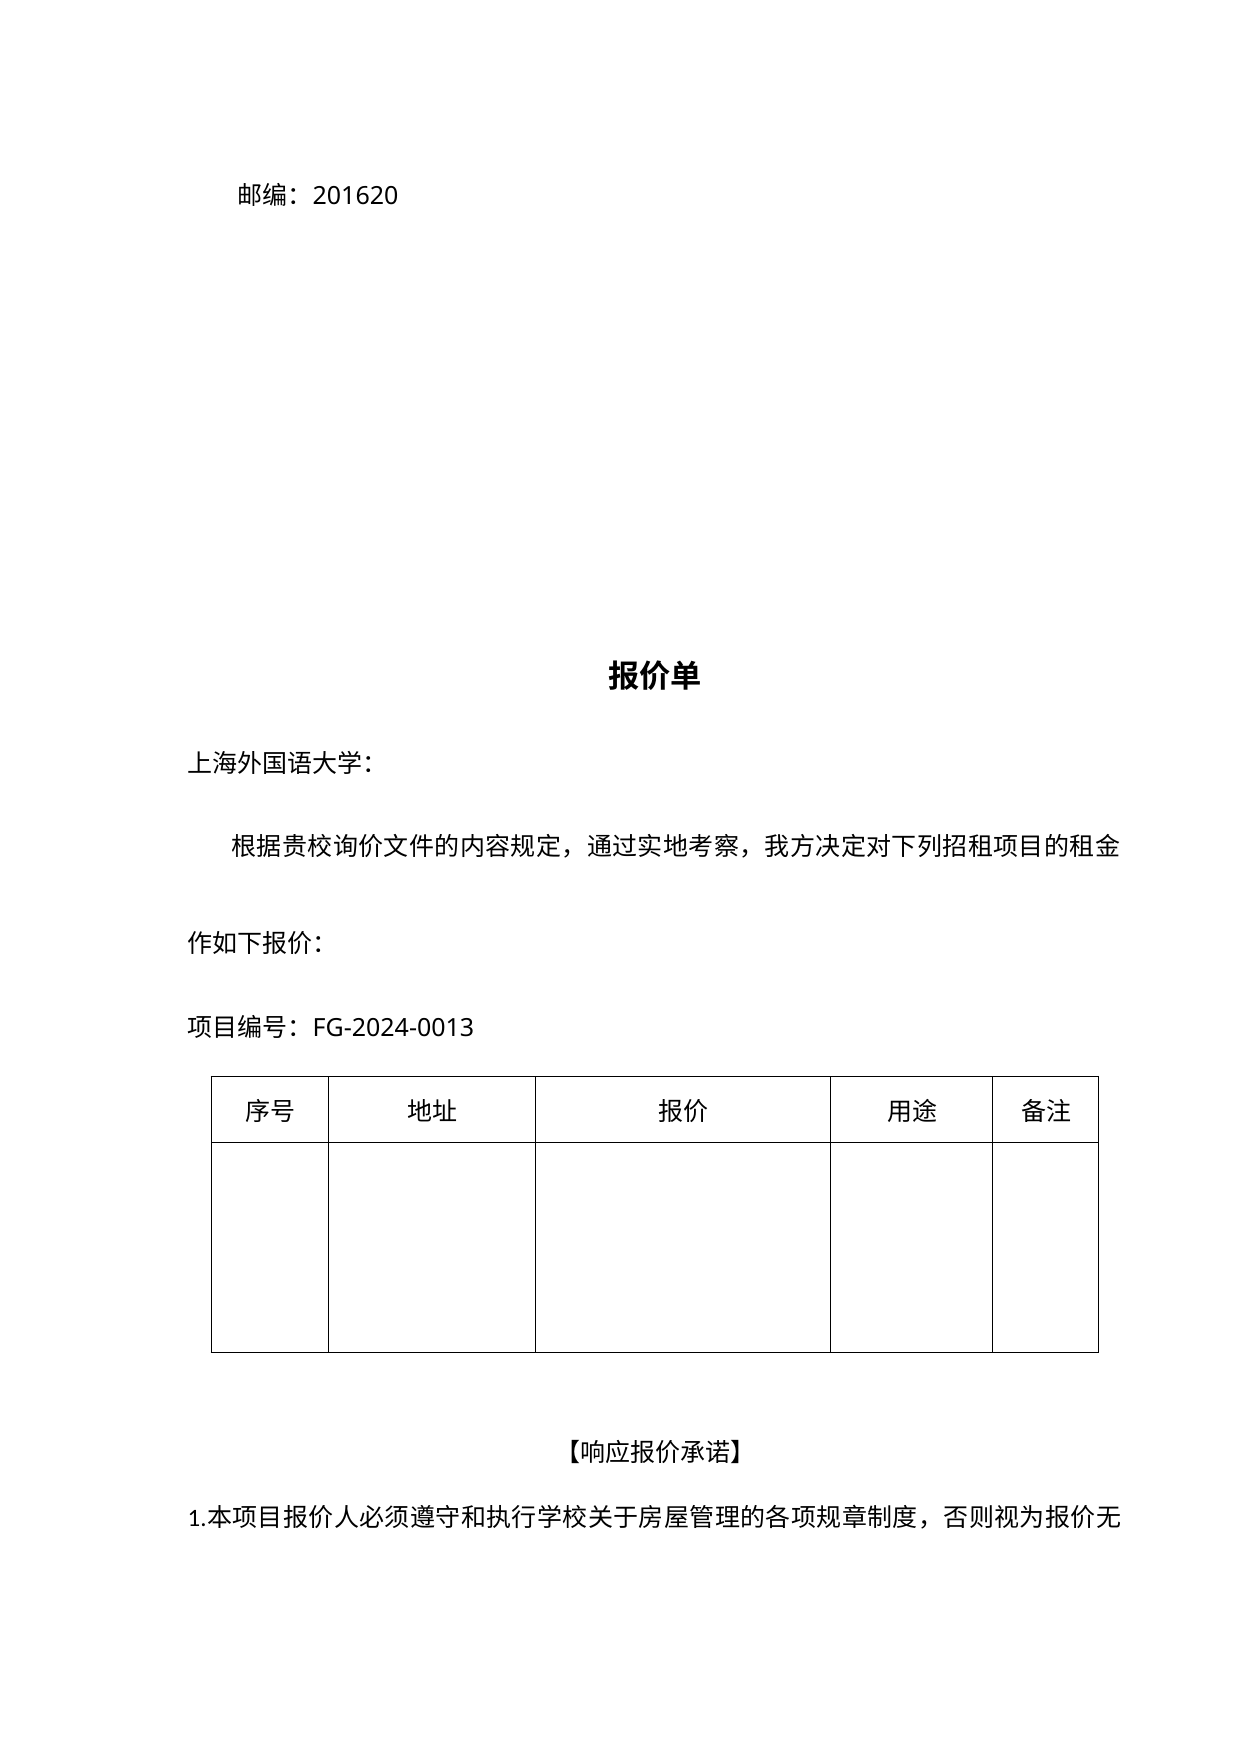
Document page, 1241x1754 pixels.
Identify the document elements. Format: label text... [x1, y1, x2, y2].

table_header 用途 [831, 1077, 992, 1142]
text 上海外国语大学： [187, 729, 1122, 794]
table_header 备注 [993, 1077, 1098, 1142]
text 【响应报价承诺】 [187, 1418, 1122, 1483]
table_cell [536, 1143, 830, 1352]
table_cell [993, 1143, 1098, 1352]
table_cell [329, 1143, 535, 1352]
table_header 序号 [212, 1077, 328, 1142]
list 项目编号：FG-2024-0013 [187, 993, 1122, 1058]
table_cell [831, 1143, 992, 1352]
table_cell [212, 1143, 328, 1352]
text 邮编：201620 [237, 162, 1122, 212]
table_header 地址 [329, 1077, 535, 1142]
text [187, 1483, 1122, 1548]
text 根据贵校询价文件的内容规定，通过实地考察，我方决定对下列招租项目的租金作如下报价： [187, 812, 1122, 974]
table_header 报价 [536, 1077, 830, 1142]
list 报价单 [187, 641, 1122, 706]
